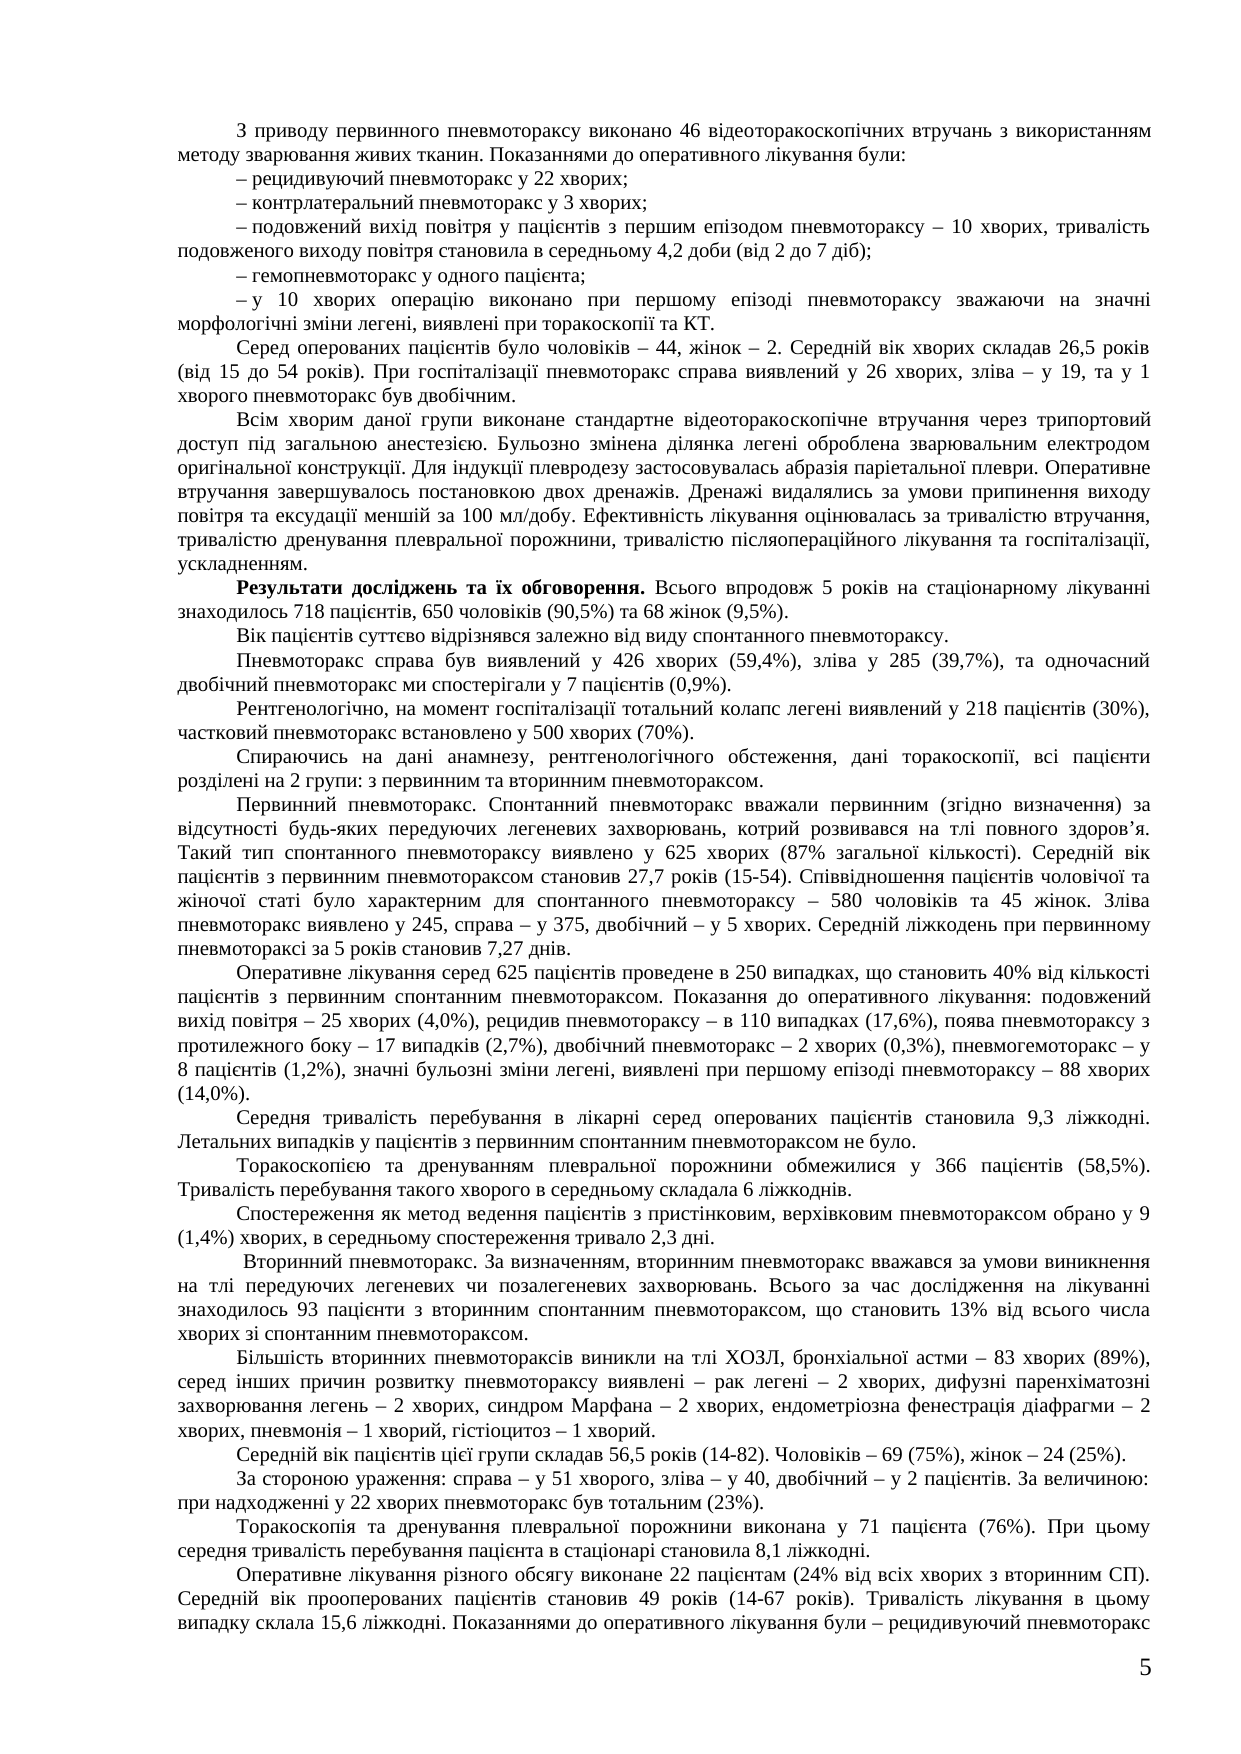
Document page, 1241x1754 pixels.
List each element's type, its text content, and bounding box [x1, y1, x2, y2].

text Серед оперованих пацієнтів було чоловіків – 44, жінок – 2. Середній вік хворих складав 26,5 років (від 15 до 54 років). При госпіталізації пневмоторакс справа виявлений у 26 хворих, зліва – у 19, та у 1 хворого пневмоторакс був двобічним. [177, 335, 1152, 407]
text Спираючись на дані анамнезу, рентгенологічного обстеження, дані торакоскопії, всі пацієнти розділені на 2 групи: з первинним та вторинним пневмотораксом. [177, 744, 1152, 792]
text – подовжений вихід повітря у пацієнтів з першим епізодом пневмотораксу – 10 хворих, тривалість подовженого виходу повітря становила в середньому 4,2 доби (від 2 до 7 діб); [177, 214, 1152, 262]
text – гемопневмоторакс у одного пацієнта; [177, 262, 1152, 287]
text Оперативне лікування серед 625 пацієнтів проведене в 250 випадках, що становить 40% від кількості пацієнтів з первинним спонтанним пневмотораксом. Показання до оперативного лікування: подовжений вихід повітря – 25 хворих (4,0%), рецидив пневмотораксу – в 110 випадках (17,6%), поява пневмотораксу з протилежного боку – 17 випадків (2,7%), двобічний пневмоторакс – 2 хворих (0,3%), пневмогемоторакс – у 8 пацієнтів (1,2%), значні бульозні зміни легені, виявлені при першому епізоді пневмотораксу – 88 хворих (14,0%). [177, 960, 1152, 1105]
text – у 10 хворих операцію виконано при першому епізоді пневмотораксу зважаючи на значні морфологічні зміни легені, виявлені при торакоскопії та КТ. [177, 287, 1152, 335]
text Рентгенологічно, на момент госпіталізації тотальний колапс легені виявлений у 218 пацієнтів (30%), частковий пневмоторакс встановлено у 500 хворих (70%). [177, 696, 1152, 744]
text За стороною ураження: справа – у 51 хворого, зліва – у 40, двобічний – у 2 пацієнтів. За величиною: при надходженні у 22 хворих пневмоторакс був тотальним (23%). [177, 1466, 1152, 1514]
text – рецидивуючий пневмоторакс у 22 хворих; [177, 166, 1152, 190]
text З приводу первинного пневмотораксу виконано 46 відеоторакоскопічних втручань з використанням методу зварювання живих тканин. Показаннями до оперативного лікування були: [177, 118, 1152, 166]
text Всім хворим даної групи виконане стандартне відеоторакоскопічне втручання через трипортовий доступ під загальною анестезією. Бульозно змінена ділянка легені оброблена зварювальним електродом оригінальної конструкції. Для індукції плевродезу застосовувалась абразія паріетальної плеври. Оперативне втручання завершувалось постановкою двох дренажів. Дренажі видалялись за умови припинення виходу повітря та ексудації меншій за 100 мл/добу. Ефективність лікування оцінювалась за тривалістю втручання, тривалістю дренування плевральної порожнини, тривалістю післяопераційного лікування та госпіталізації, ускладненням. [177, 407, 1152, 575]
text – контрлатеральний пневмоторакс у 3 хворих; [177, 190, 1152, 214]
text Торакоскопія та дренування плевральної порожнини виконана у 71 пацієнта (76%). При цьому середня тривалість перебування пацієнта в стаціонарі становила 8,1 ліжкодні. [177, 1514, 1152, 1562]
text Пневмоторакс справа був виявлений у 426 хворих (59,4%), зліва у 285 (39,7%), та одночасний двобічний пневмоторакс ми спостерігали у 7 пацієнтів (0,9%). [177, 647, 1152, 696]
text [177, 1562, 1152, 1634]
text Вік пацієнтів суттєво відрізнявся залежно від виду спонтанного пневмотораксу. [177, 623, 1152, 647]
text Торакоскопією та дренуванням плевральної порожнини обмежилися у 366 пацієнтів (58,5%). Тривалість перебування такого хворого в середньому складала 6 ліжкоднів. [177, 1153, 1152, 1201]
text Більшість вторинних пневмотораксів виникли на тлі ХОЗЛ, бронхіальної астми – 83 хворих (89%), серед інших причин розвитку пневмотораксу виявлені – рак легені – 2 хворих, дифузні паренхіматозні захворювання легень – 2 хворих, синдром Марфана – 2 хворих, ендометріозна фенестрація діафрагми – 2 хворих, пневмонія – 1 хворий, гістіоцитоз – 1 хворий. [177, 1345, 1152, 1442]
text Результати досліджень та їх обговорення. Всього впродовж 5 років на стаціонарному лікуванні знаходилось 718 пацієнтів, 650 чоловіків (90,5%) та 68 жінок (9,5%). [177, 575, 1152, 623]
text Первинний пневмоторакс. Спонтанний пневмоторакс вважали первинним (згідно визначення) за відсутності будь-яких передуючих легеневих захворювань, котрий розвивався на тлі повного здоров’я. Такий тип спонтанного пневмотораксу виявлено у 625 хворих (87% загальної кількості). Середній вік пацієнтів з первинним пневмотораксом становив 27,7 років (15-54). Співвідношення пацієнтів чоловічої та жіночої статі було характерним для спонтанного пневмотораксу – 580 чоловіків та 45 жінок. Зліва пневмоторакс виявлено у 245, справа – у 375, двобічний – у 5 хворих. Середній ліжкодень при первинному пневмотораксі за 5 років становив 7,27 днів. [177, 792, 1152, 960]
text Середня тривалість перебування в лікарні серед оперованих пацієнтів становила 9,3 ліжкодні. Летальних випадків у пацієнтів з первинним спонтанним пневмотораксом не було. [177, 1105, 1152, 1153]
text Середній вік пацієнтів цієї групи складав 56,5 років (14-82). Чоловіків – 69 (75%), жінок – 24 (25%). [177, 1442, 1152, 1466]
text Вторинний пневмоторакс. За визначенням, вторинним пневмоторакс вважався за умови виникнення на тлі передуючих легеневих чи позалегеневих захворювань. Всього за час дослідження на лікуванні знаходилось 93 пацієнти з вторинним спонтанним пневмотораксом, що становить 13% від всього числа хворих зі спонтанним пневмотораксом. [177, 1249, 1152, 1345]
text Спостереження як метод ведення пацієнтів з пристінковим, верхівковим пневмотораксом обрано у 9 (1,4%) хворих, в середньому спостереження тривало 2,3 дні. [177, 1201, 1152, 1249]
